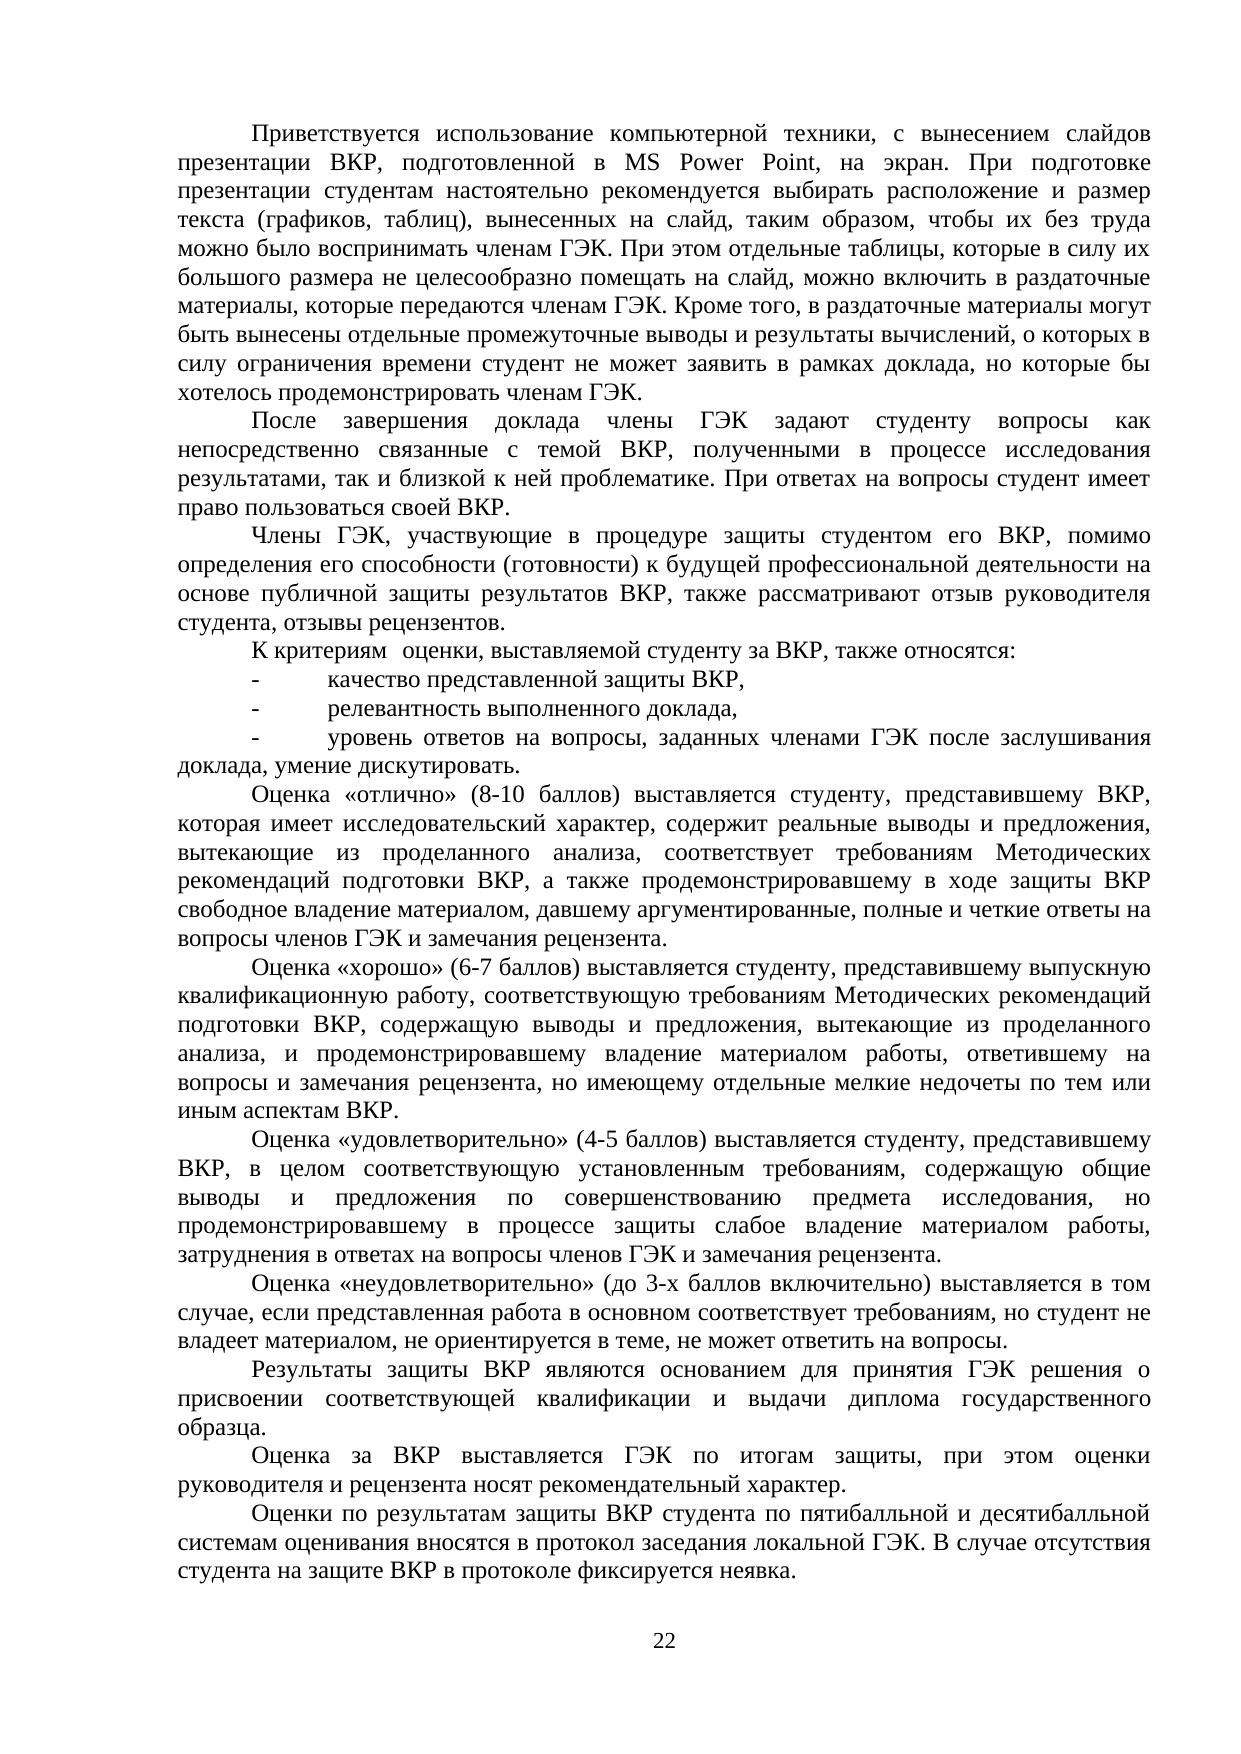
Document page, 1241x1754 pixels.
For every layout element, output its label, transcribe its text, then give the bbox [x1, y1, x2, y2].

subtitle Оценка «отлично» (8-10 баллов) выставляется студенту, представившему ВКР, которая имеет исследовательский характер, содержит реальные выводы и предложения, вытекающие из проделанного анализа, соответствует требованиям Методических рекомендаций подготовки ВКР, а также продемонстрировавшему в ходе защиты ВКР свободное владение материалом, давшему аргументированные, полные и четкие ответы на вопросы членов ГЭК и замечания рецензента. [177, 779, 1152, 952]
subtitle К критериям оценки, выставляемой студенту за ВКР, также относятся: [177, 636, 1152, 664]
list релевантность выполненного доклада, [177, 693, 1152, 722]
text Результаты защиты ВКР являются основанием для принятия ГЭК решения о присвоении соответствующей квалификации и выдачи диплома государственного образца. [177, 1354, 1152, 1441]
text После завершения доклада члены ГЭК задают студенту вопросы как непосредственно связанные с темой ВКР, полученными в процессе исследования результатами, так и близкой к ней проблематике. При ответах на вопросы студент имеет право пользоваться своей ВКР. [177, 406, 1152, 521]
text Оценка «неудовлетворительно» (до 3-х баллов включительно) выставляется в том случае, если представленная работа в основном соответствует требованиям, но студент не владеет материалом, не ориентируется в теме, не может ответить на вопросы. [177, 1268, 1152, 1354]
list уровень ответов на вопросы, заданных членами ГЭК после заслушивания доклада, умение дискутировать. [177, 722, 1152, 779]
text Приветствуется использование компьютерной техники, с вынесением слайдов презентации ВКР, подготовленной в MS Power Point, на экран. При подготовке презентации студентам настоятельно рекомендуется выбирать расположение и размер текста (графиков, таблиц), вынесенных на слайд, таким образом, чтобы их без труда можно было воспринимать членам ГЭК. При этом отдельные таблицы, которые в силу их большого размера не целесообразно помещать на слайд, можно включить в раздаточные материалы, которые передаются членам ГЭК. Кроме того, в раздаточные материалы могут быть вынесены отдельные промежуточные выводы и результаты вычислений, о которых в силу ограничения времени студент не может заявить в рамках доклада, но которые бы хотелось продемонстрировать членам ГЭК. [177, 118, 1152, 406]
text Члены ГЭК, участвующие в процедуре защиты студентом его ВКР, помимо определения его способности (готовности) к будущей профессиональной деятельности на основе публичной защиты результатов ВКР, также рассматривают отзыв руководителя студента, отзывы рецензентов. [177, 521, 1152, 636]
text Оценка за ВКР выставляется ГЭК по итогам защиты, при этом оценки руководителя и рецензента носят рекомендательный характер. [177, 1441, 1152, 1498]
text Оценка «хорошо» (6-7 баллов) выставляется студенту, представившему выпускную квалификационную работу, соответствующую требованиям Методических рекомендаций подготовки ВКР, содержащую выводы и предложения, вытекающие из проделанного анализа, и продемонстрировавшему владение материалом работы, ответившему на вопросы и замечания рецензента, но имеющему отдельные мелкие недочеты по тем или иным аспектам ВКР. [177, 952, 1152, 1124]
text Оценки по результатам защиты ВКР студента по пятибалльной и десятибалльной системам оценивания вносятся в протокол заседания локальной ГЭК. В случае отсутствия студента на защите ВКР в протоколе фиксируется неявка. [177, 1498, 1152, 1584]
subtitle качество представленной защиты ВКР, [177, 664, 1152, 693]
text Оценка «удовлетворительно» (4-5 баллов) выставляется студенту, представившему ВКР, в целом соответствующую установленным требованиям, содержащую общие выводы и предложения по совершенствованию предмета исследования, но продемонстрировавшему в процессе защиты слабое владение материалом работы, затруднения в ответах на вопросы членов ГЭК и замечания рецензента. [177, 1124, 1152, 1268]
